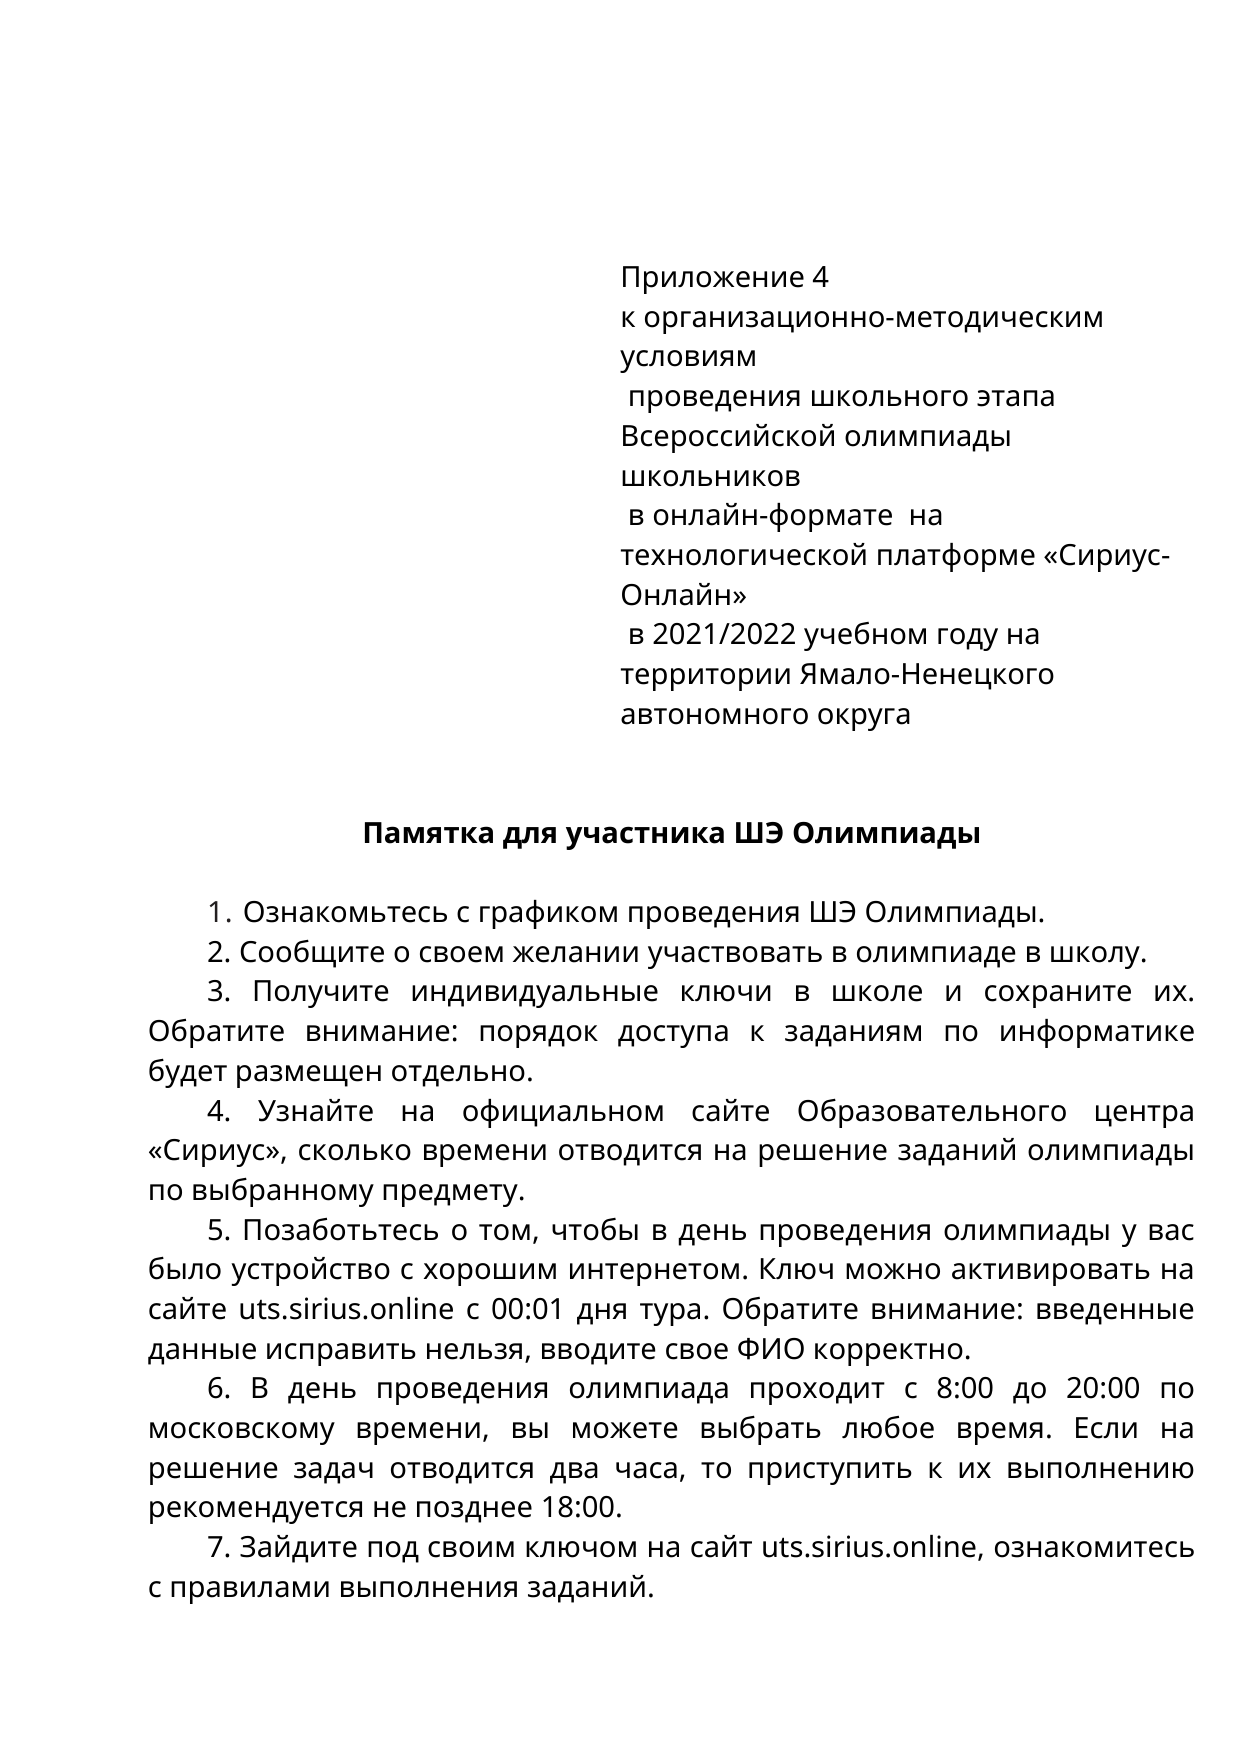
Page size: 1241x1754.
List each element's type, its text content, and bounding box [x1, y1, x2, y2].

text проведения школьного этапа Всероссийской олимпиады школьников [620, 375, 1196, 494]
text 6. В день проведения олимпиада проходит с 8:00 до 20:00 по московскому времени, вы можете выбрать любое время. Если на решение задач отводится два часа, то приступить к их выполнению рекомендуется не позднее 18:00. [148, 1368, 1196, 1526]
text 7. Зайдите под своим ключом на сайт uts.sirius.online, ознакомитесь с правилами выполнения заданий. [148, 1526, 1196, 1606]
text 1. Ознакомьтесь с графиком проведения ШЭ Олимпиады. [148, 891, 1196, 931]
text в онлайн-формате на технологической платформе «Сириус-Онлайн» [620, 494, 1196, 613]
text 4. Узнайте на официальном сайте Образовательного центра «Сириус», сколько времени отводится на решение заданий олимпиады по выбранному предмету. [148, 1090, 1196, 1209]
text 2. Сообщите о своем желании участвовать в олимпиаде в школу. [148, 931, 1196, 971]
text 3. Получите индивидуальные ключи в школе и сохраните их. Обратите внимание: порядок доступа к заданиям по информатике будет размещен отдельно. [148, 971, 1196, 1090]
text к организационно-методическим условиям [620, 296, 1196, 375]
text в 2021/2022 учебном году на территории Ямало-Ненецкого автономного округа [620, 613, 1196, 733]
text Приложение 4 [620, 256, 1196, 296]
text Памятка для участника ШЭ Олимпиады [148, 812, 1196, 852]
text 5. Позаботьтесь о том, чтобы в день проведения олимпиады у вас было устройство с хорошим интернетом. Ключ можно активировать на сайте uts.sirius.online с 00:01 дня тура. Обратите внимание: введенные данные исправить нельзя, вводите свое ФИО корректно. [148, 1209, 1196, 1368]
